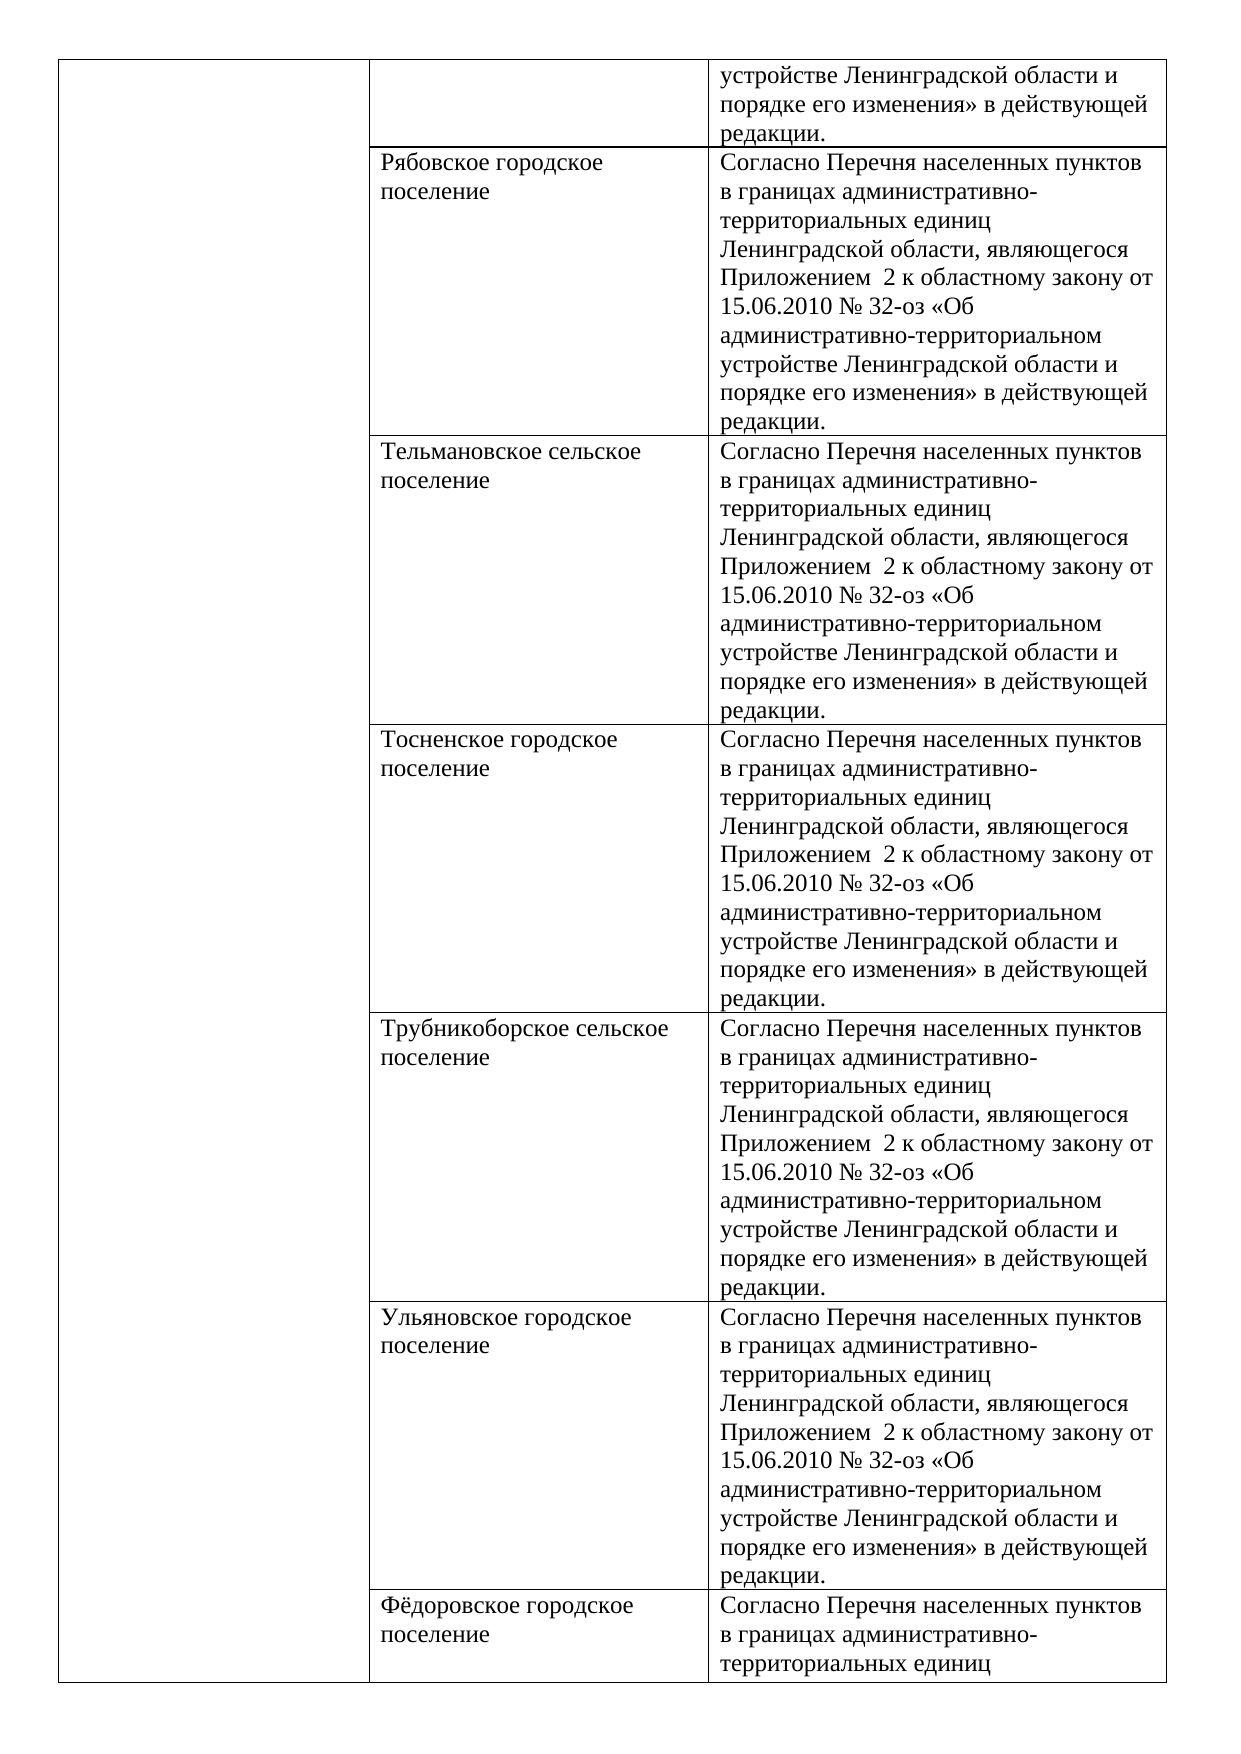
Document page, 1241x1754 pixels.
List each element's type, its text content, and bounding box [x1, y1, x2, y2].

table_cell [709, 1590, 1166, 1682]
table_cell Тельмановское сельское поселение [370, 436, 708, 723]
table_cell Трубникоборское сельское поселение [370, 1013, 708, 1301]
table_cell Тосненское городское поселение [370, 725, 708, 1012]
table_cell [370, 60, 708, 146]
table_cell Рябовское городское поселение [370, 148, 708, 435]
table_cell Ульяновское городское поселение [370, 1302, 708, 1589]
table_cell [370, 1590, 708, 1682]
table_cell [709, 60, 1166, 146]
